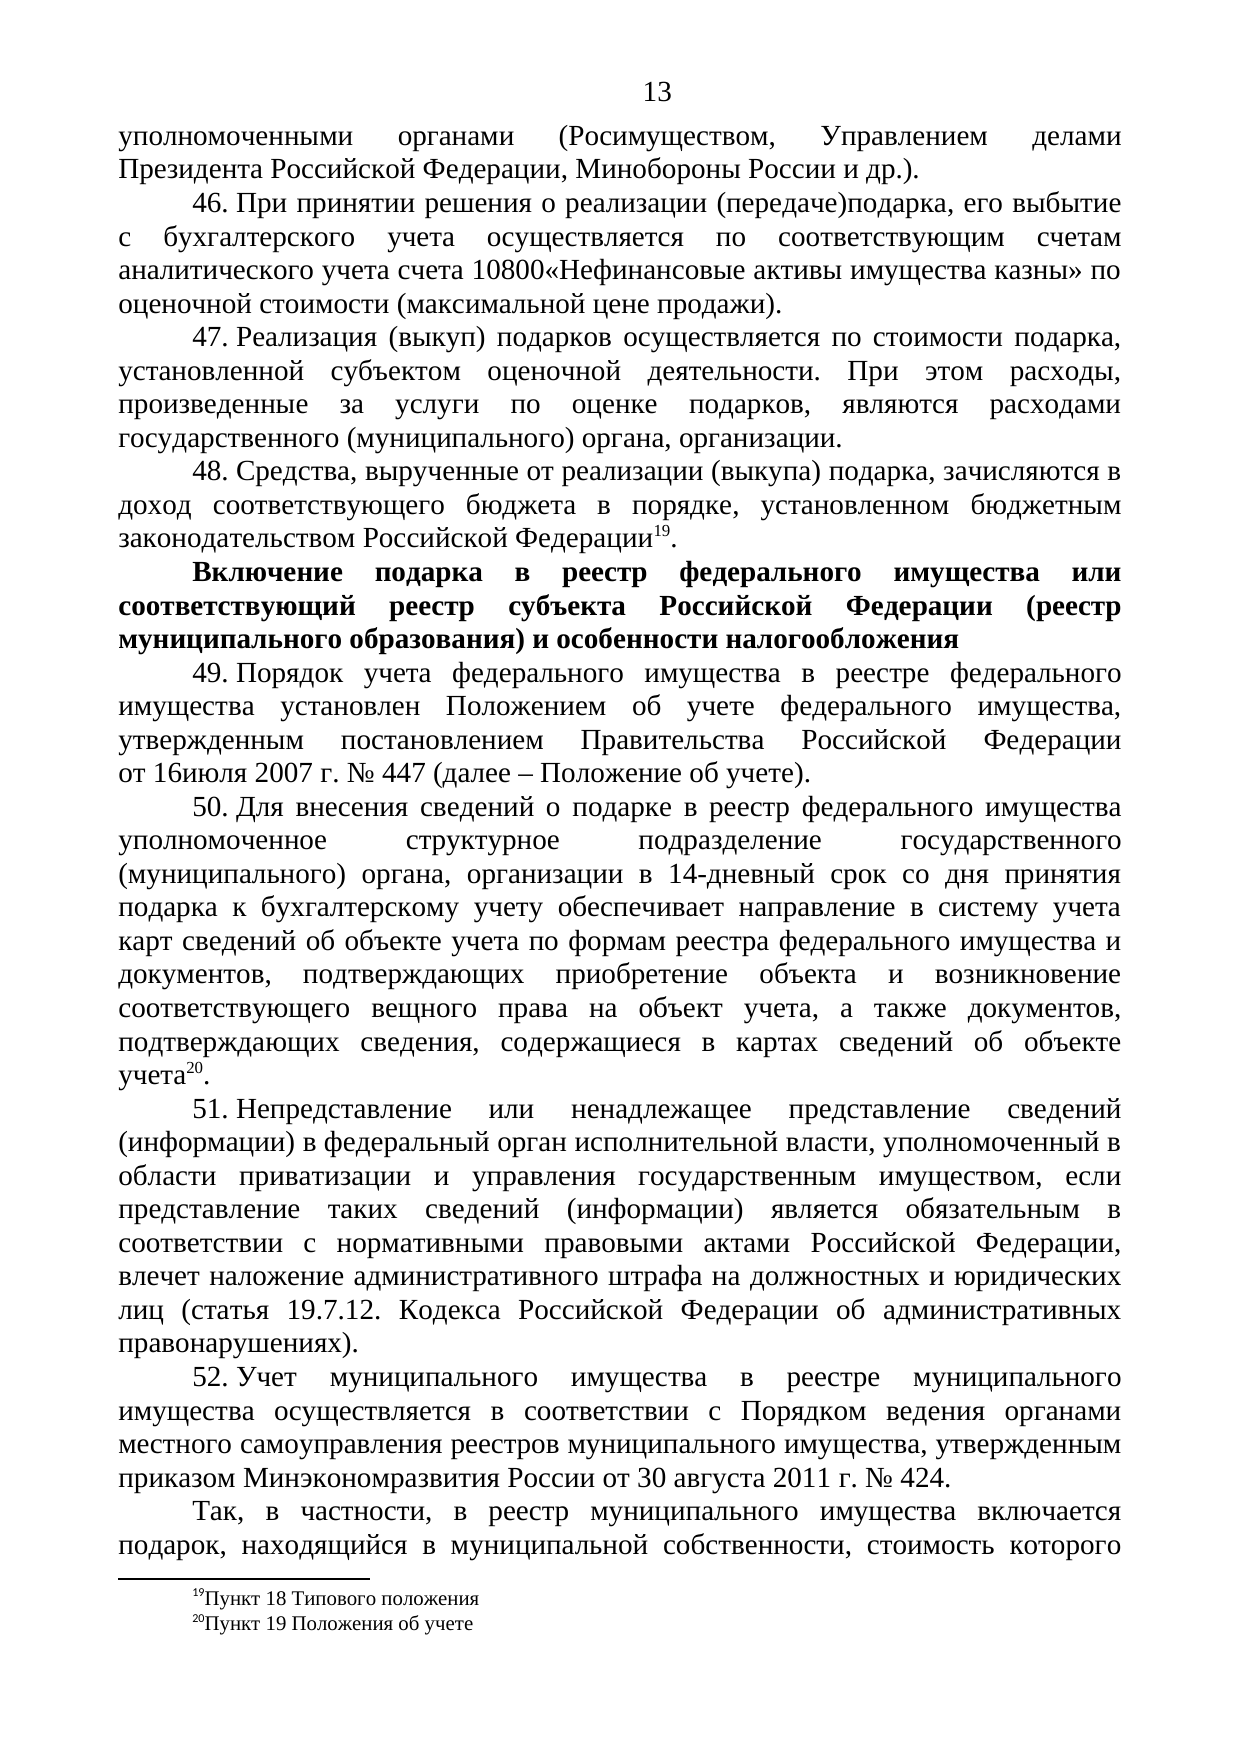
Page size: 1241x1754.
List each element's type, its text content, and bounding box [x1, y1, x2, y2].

list Включение подарка в реестр федерального имущества или соответствующий реестр субъекта Российской Федерации (реестр муниципального образования) и особенности налогообложения [118, 554, 1122, 655]
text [118, 1493, 1122, 1560]
text 50. Для внесения сведений о подарке в реестр федерального имущества уполномоченное структурное подразделение государственного (муниципального) органа, организации в 14-дневный срок со дня принятия подарка к бухгалтерскому учету обеспечивает направление в систему учета карт сведений об объекте учета по формам реестра федерального имущества и документов, подтверждающих приобретение объекта и возникновение соответствующего вещного права на объект учета, а также документов, подтверждающих сведения, содержащиеся в картах сведений об объекте учета. [118, 789, 1122, 1091]
text 49. Порядок учета федерального имущества в реестре федерального имущества установлен Положением об учете федерального имущества, утвержденным постановлением Правительства Российской Федерации от 16июля 2007 г. № 447 (далее – Положение об учете). [118, 655, 1122, 789]
list 48. Средства, вырученные от реализации (выкупа) подарка, зачисляются в доход соответствующего бюджета в порядке, установленном бюджетным законодательством Российской Федерации. [118, 453, 1122, 554]
list 47. Реализация (выкуп) подарков осуществляется по стоимости подарка, установленной субъектом оценочной деятельности. При этом расходы, произведенные за услуги по оценке подарков, являются расходами государственного (муниципального) органа, организации. [118, 319, 1122, 453]
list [118, 118, 1122, 185]
list 51. Непредставление или ненадлежащее представление сведений (информации) в федеральный орган исполнительной власти, уполномоченный в области приватизации и управления государственным имуществом, если представление таких сведений (информации) является обязательным в соответствии с нормативными правовыми актами Российской Федерации, влечет наложение административного штрафа на должностных и юридических лиц (статья 19.7.12. Кодекса Российской Федерации об административных правонарушениях). [118, 1091, 1122, 1359]
list 46. При принятии решения о реализации (передаче)подарка, его выбытие с бухгалтерского учета осуществляется по соответствующим счетам аналитического учета счета 10800«Нефинансовые активы имущества казны» по оценочной стоимости (максимальной цене продажи). [118, 185, 1122, 319]
list 52. Учет муниципального имущества в реестре муниципального имущества осуществляется в соответствии с Порядком ведения органами местного самоуправления реестров муниципального имущества, утвержденным приказом Минэкономразвития России от 30 августа 2011 г. № 424. [118, 1359, 1122, 1493]
